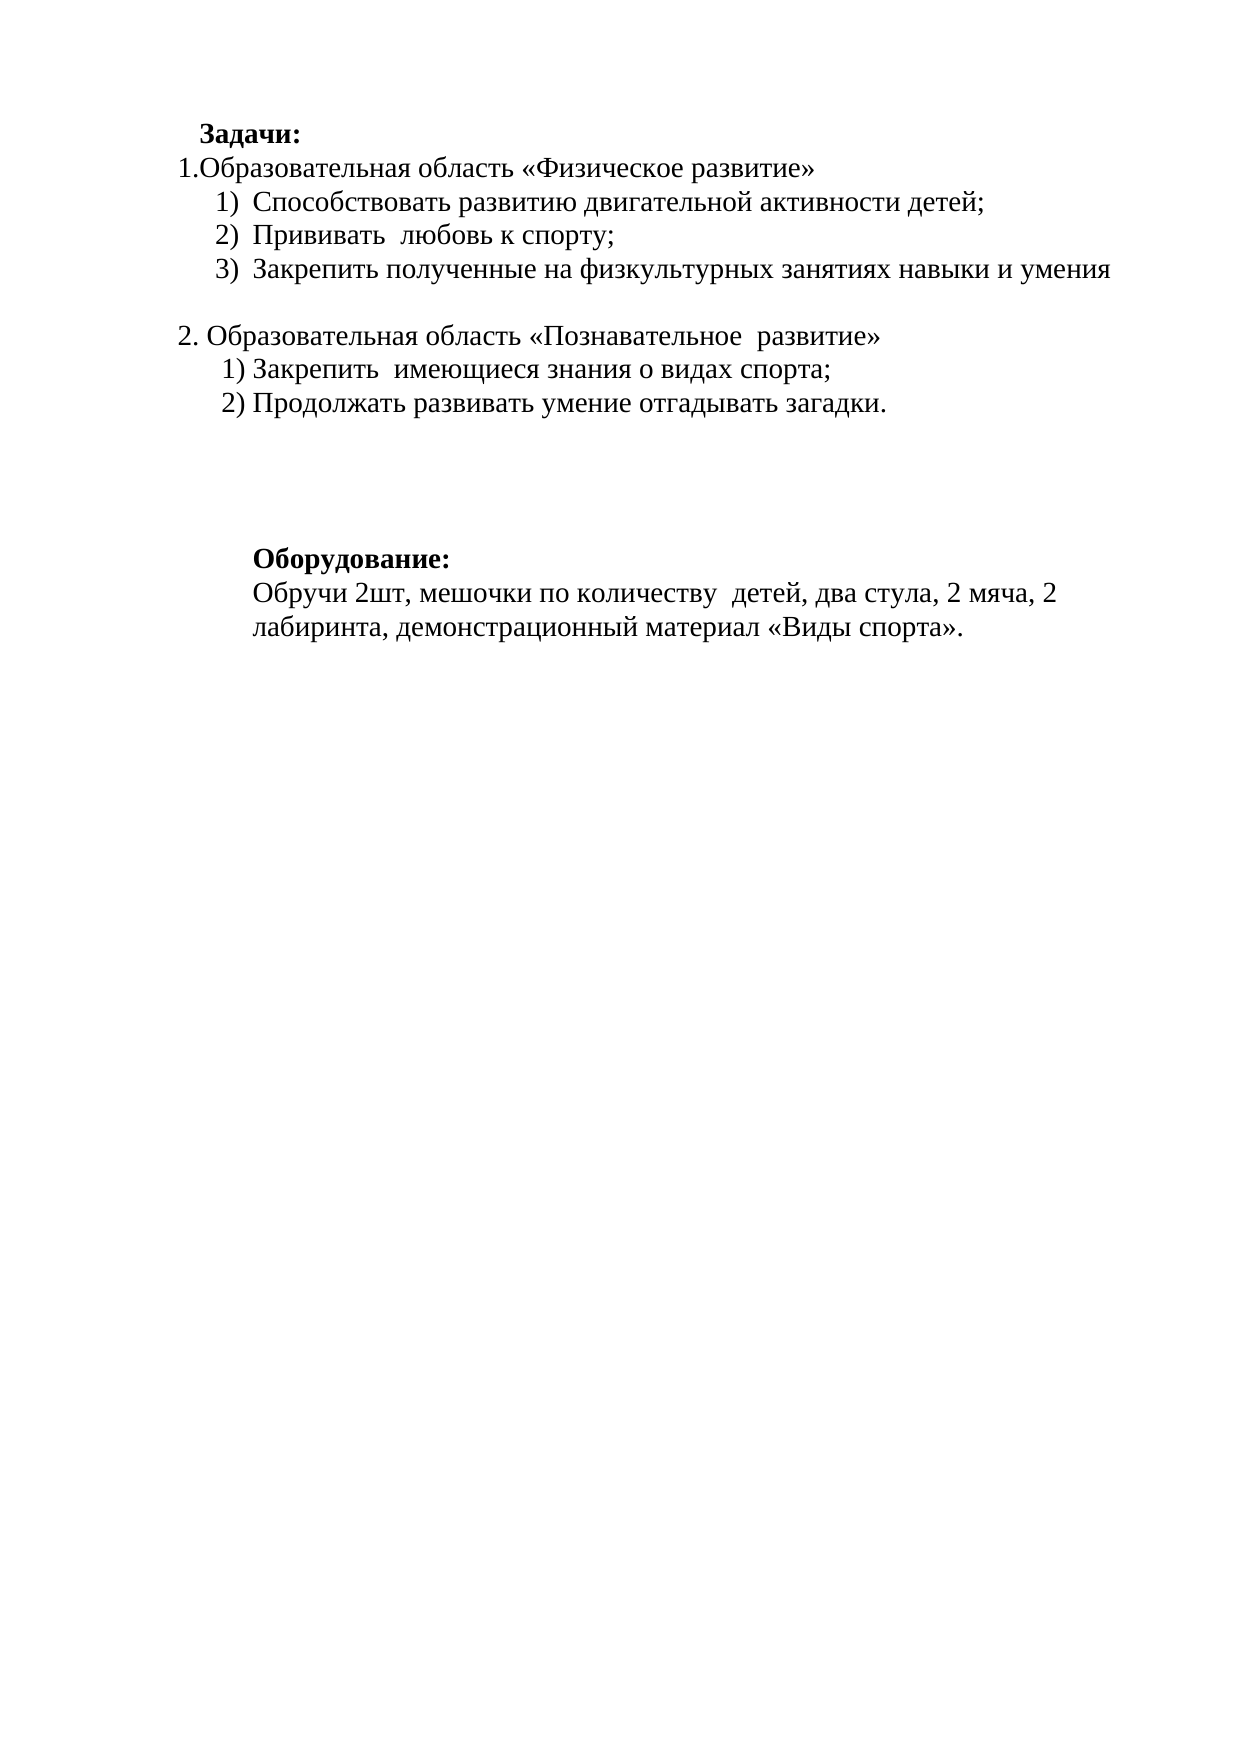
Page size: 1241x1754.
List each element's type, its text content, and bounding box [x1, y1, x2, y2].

list Оборудование: [252, 542, 1152, 575]
list Закрепить полученные на физкультурных занятиях навыки и умения [215, 251, 1152, 284]
text Задачи: [177, 117, 1152, 150]
text 1) Закрепить имеющиеся знания о видах спорта; [177, 351, 1152, 385]
text 2. Образовательная область «Познавательное развитие» [177, 318, 1152, 351]
list Прививать любовь к спорту; [215, 217, 1152, 251]
text 2) Продолжать развивать умение отгадывать загадки. [177, 385, 1152, 418]
list Обручи 2шт, мешочки по количеству детей, два стула, 2 мяча, 2 лабиринта, демонстрационный материал «Виды спорта». [252, 575, 1152, 642]
text 1.Образовательная область «Физическое развитие» [177, 150, 1152, 184]
list Способствовать развитию двигательной активности детей; [215, 184, 1152, 217]
